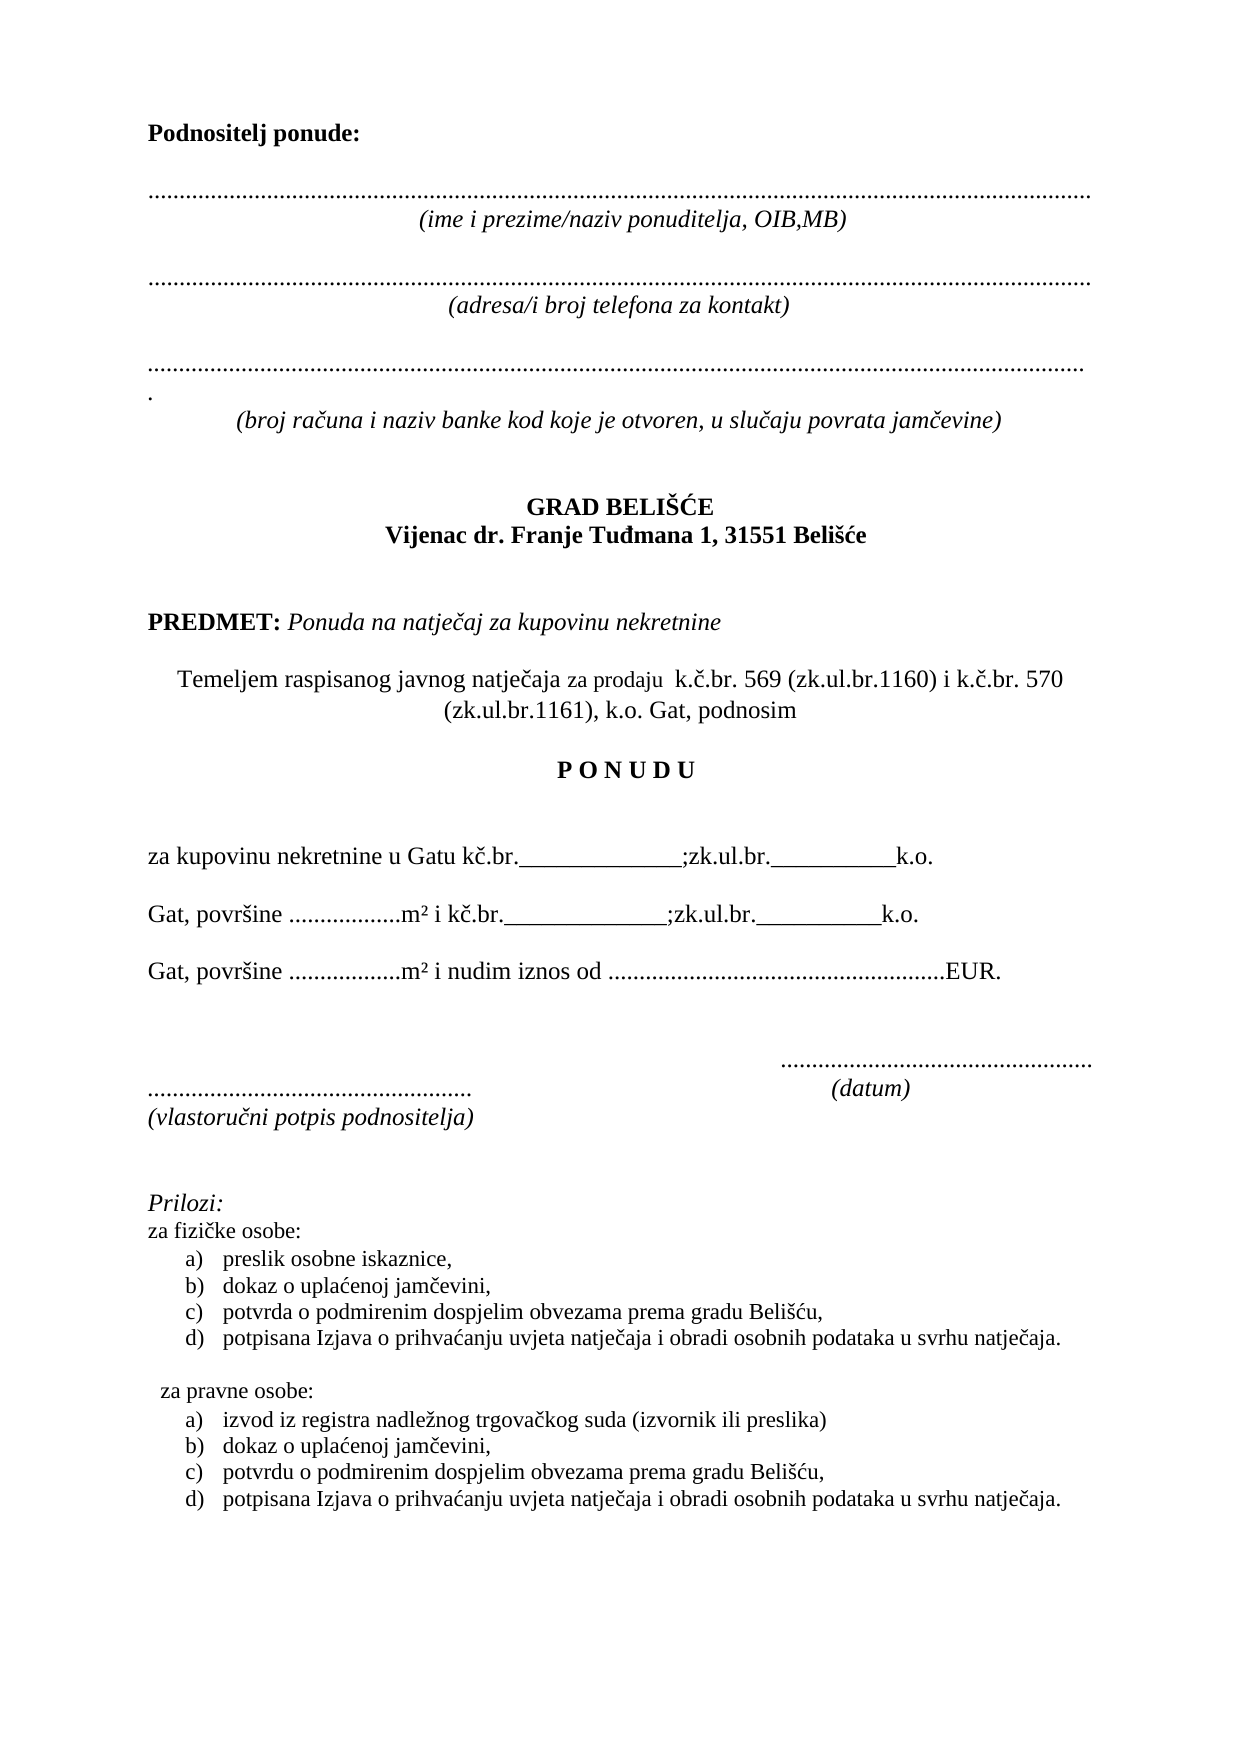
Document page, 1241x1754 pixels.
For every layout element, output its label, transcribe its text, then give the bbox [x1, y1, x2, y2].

list potvrda o podmirenim dospjelim obvezama prema gradu Belišću, [185, 1298, 1092, 1324]
list potvrdu o podmirenim dospjelim obvezama prema gradu Belišću, [185, 1458, 1092, 1485]
text .................................................. [148, 1044, 1092, 1073]
text za fizičke osobe: [148, 1217, 1092, 1243]
list dokaz o uplaćenoj jamčevini, [185, 1432, 1092, 1458]
text Prilozi: [148, 1188, 1092, 1217]
text (adresa/i broj telefona za kontakt) [148, 291, 1092, 319]
text Podnositelj ponude: [148, 118, 1092, 147]
list potpisana Izjava o prihvaćanju uvjeta natječaja i obradi osobnih podataka u svrhu natječaja. [185, 1324, 1092, 1351]
text P O N U D U [159, 755, 1092, 784]
text (broj računa i naziv banke kod koje je otvoren, u slučaju povrata jamčevine) [148, 406, 1092, 434]
text ....................................................................................................................................................... [148, 262, 1092, 291]
text (ime i prezime/naziv ponuditelja, OIB,MB) [148, 204, 1092, 233]
list dokaz o uplaćenoj jamčevini, [185, 1272, 1092, 1298]
text Gat, površine ..................m² i nudim iznos od ......................................................EUR. [148, 956, 1092, 985]
text .................................................... (datum) (vlastoručni potpis podnositelja) [148, 1073, 913, 1131]
text Gat, površine ..................m² i kč.br._____________;zk.ul.br.__________k.o. [148, 899, 1092, 928]
text za pravne osobe: [160, 1377, 1092, 1403]
text Vijenac dr. Franje Tuđmana 1, 31551 Belišće [159, 521, 1092, 549]
text ....................................................................................................................................................... [148, 176, 1092, 204]
text GRAD BELIŠĆE [148, 492, 1092, 521]
list izvod iz registra nadležnog trgovačkog suda (izvornik ili preslika) [185, 1406, 1092, 1432]
list preslik osobne iskaznice, [185, 1245, 1092, 1272]
text PREDMET: Ponuda na natječaj za kupovinu nekretnine [148, 607, 1092, 636]
text ....................................................................................................................................................... [148, 348, 1092, 406]
list potpisana Izjava o prihvaćanju uvjeta natječaja i obradi osobnih podataka u svrhu natječaja. [185, 1485, 1092, 1511]
text Temeljem raspisanog javnog natječaja za prodaju k.č.br. 569 (zk.ul.br.1160) i k.č.br. 570 (zk.ul.br.1161), k.o. Gat, podnosim [148, 664, 1092, 724]
text za kupovinu nekretnine u Gatu kč.br._____________;zk.ul.br.__________k.o. [148, 841, 1092, 870]
